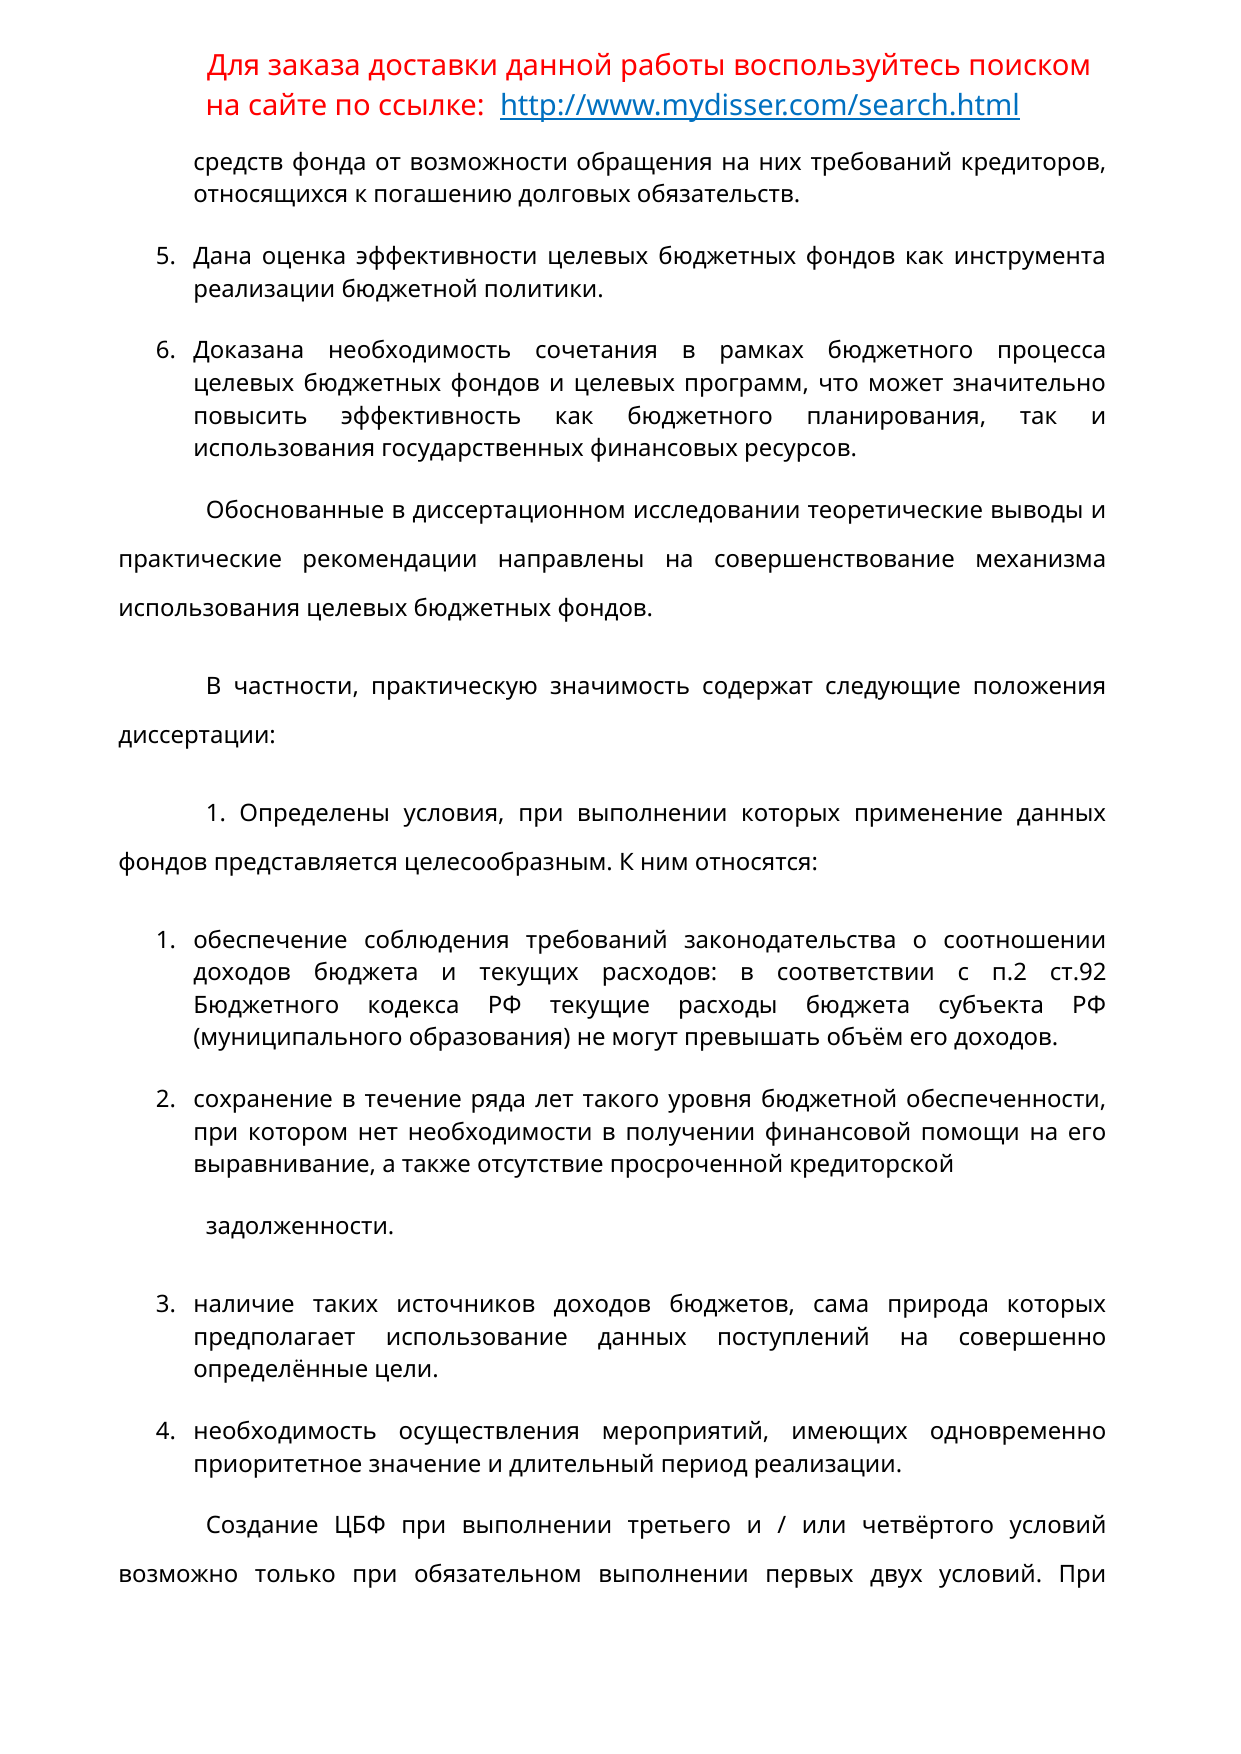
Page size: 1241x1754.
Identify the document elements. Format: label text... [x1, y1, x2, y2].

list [156, 144, 1107, 210]
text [118, 1508, 1107, 1590]
text задолженности. [118, 1209, 1107, 1242]
list сохранение в течение ряда лет такого уровня бюджетной обеспеченности, при котором нет необходимости в получении финансовой помощи на его выравнивание, а также отсутствие просроченной кредиторской [156, 1082, 1107, 1180]
list обеспечение соблюдения требований законодательства о соотношении доходов бюджета и текущих расходов: в соответствии с п.2 ст.92 Бюджетного кодекса РФ текущие расходы бюджета субъекта РФ (муниципального образования) не могут превышать объём его доходов. [156, 922, 1107, 1053]
list необходимость осуществления мероприятий, имеющих одновременно приоритетное значение и длительный период реализации. [156, 1414, 1107, 1479]
list Доказана необходимость сочетания в рамках бюджетного процесса целевых бюджетных фондов и целевых программ, что может значительно повысить эффективность как бюджетного планирования, так и использования государственных финансовых ресурсов. [156, 333, 1107, 464]
text Обоснованные в диссертационном исследовании теоретические выводы и практические рекомендации направлены на совершенствование механизма использования целевых бюджетных фондов. [118, 493, 1107, 623]
text 1. Определены условия, при выполнении которых применение данных фондов представляется целесообразным. К ним относятся: [118, 796, 1107, 877]
text В частности, практическую значимость содержат следующие положения диссертации: [118, 669, 1107, 750]
list наличие таких источников доходов бюджетов, сама природа которых предполагает использование данных поступлений на совершенно определённые цели. [156, 1287, 1107, 1385]
list Дана оценка эффективности целевых бюджетных фондов как инструмента реализации бюджетной политики. [156, 239, 1107, 304]
